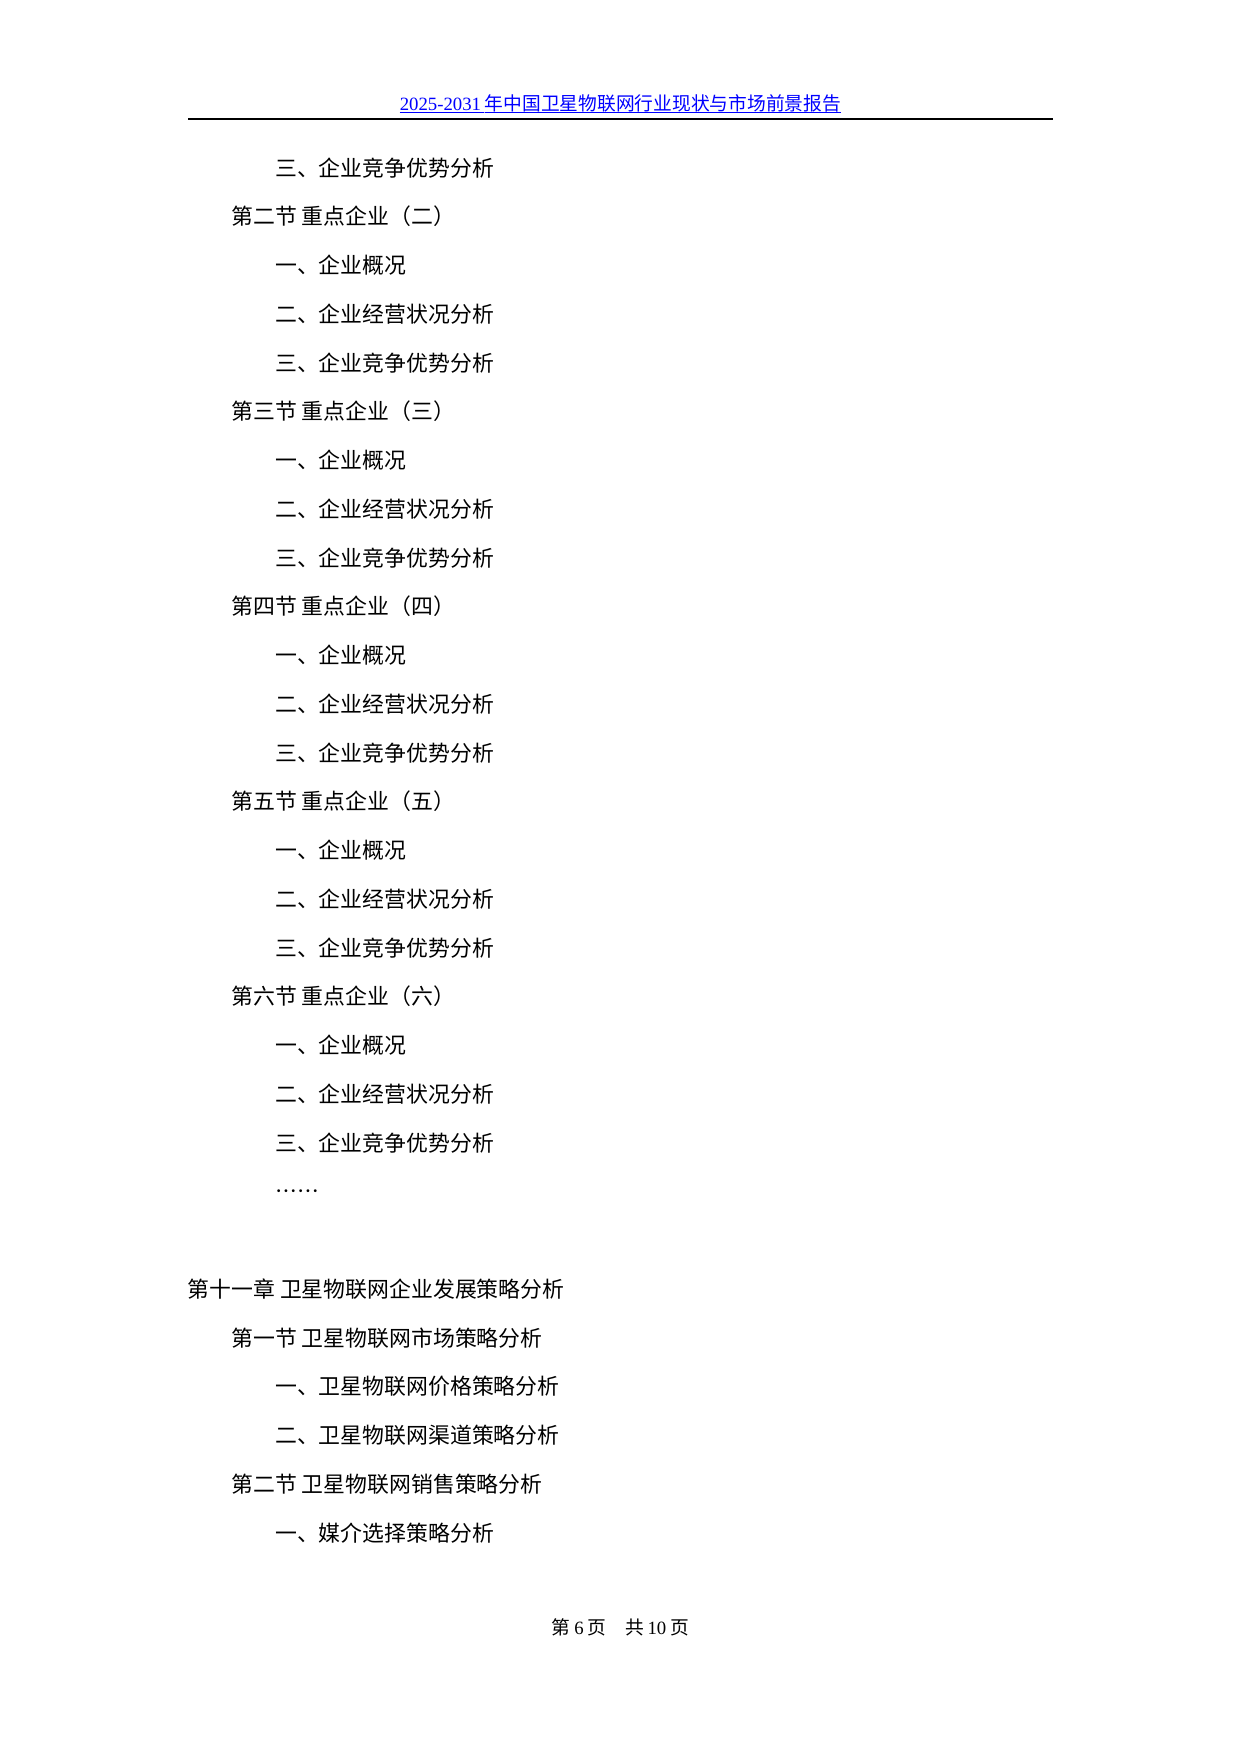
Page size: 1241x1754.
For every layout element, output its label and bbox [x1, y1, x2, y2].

text [187, 150, 1053, 1548]
